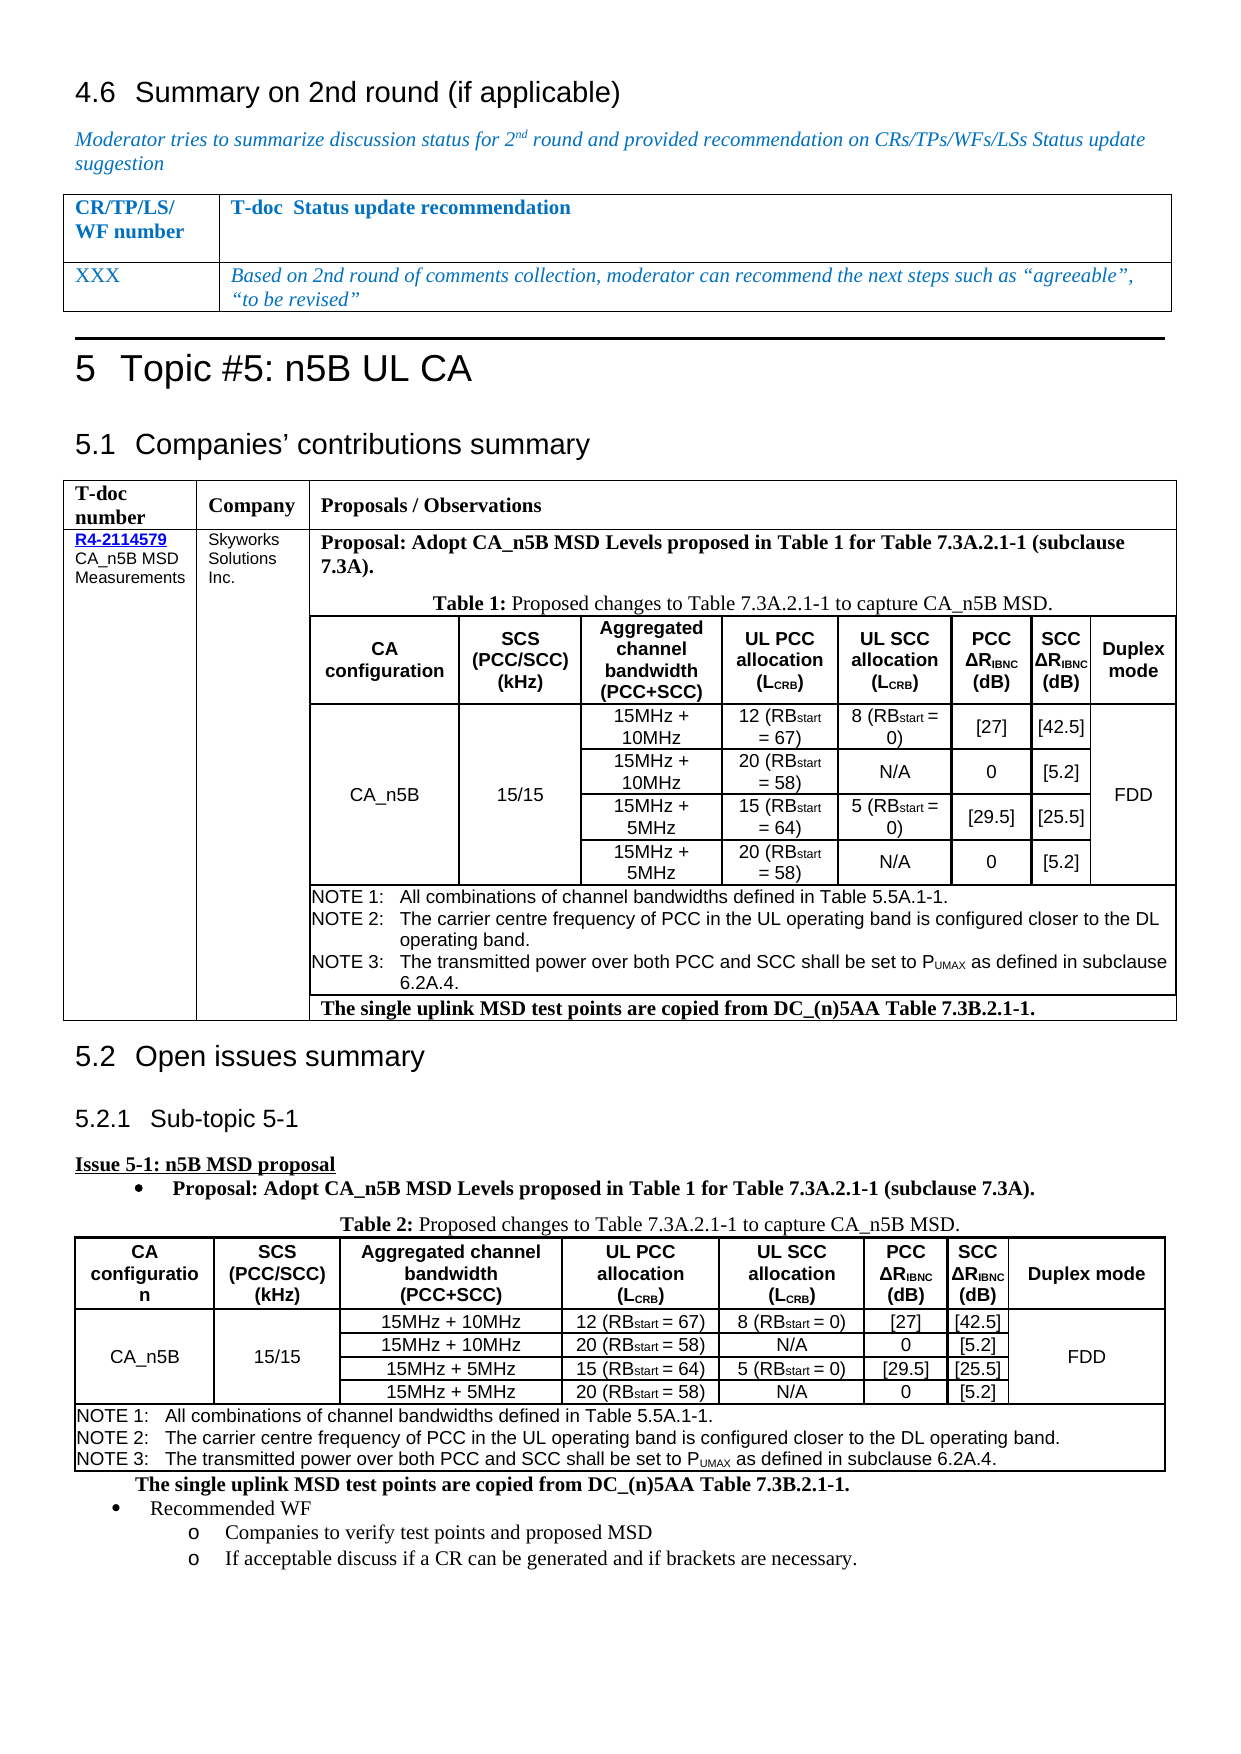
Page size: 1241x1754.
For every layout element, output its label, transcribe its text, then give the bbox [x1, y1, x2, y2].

table_header Duplex mode [1009, 1239, 1164, 1308]
list If acceptable discuss if a CR can be generated and if brackets are necessary. [187, 1546, 1165, 1571]
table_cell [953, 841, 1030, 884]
table_cell N/A [720, 1334, 863, 1356]
table_header CA configuration [76, 1239, 213, 1308]
table_cell [5.2] [949, 1381, 1008, 1403]
table_header Proposals / Observations [310, 481, 1176, 529]
subtitle Sub-topic 5-1 [75, 1104, 1165, 1133]
table_header UL PCC allocation (LCRB) [563, 1239, 718, 1308]
table_cell 15MHz + 5MHz [341, 1358, 561, 1379]
table_cell 15MHz + 10MHz [341, 1310, 561, 1332]
table_cell [42.5] [949, 1310, 1008, 1332]
table_header T-doc Status update recommendation [220, 195, 1171, 262]
text The single uplink MSD test points are copied from DC_(n)5AA Table 7.3B.2.1-1. [135, 1472, 1165, 1496]
table_cell 15MHz + 5MHz [341, 1381, 561, 1403]
subtitle Open issues summary [75, 1039, 1165, 1073]
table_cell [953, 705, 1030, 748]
table_cell Proposal: Adopt CA_n5B MSD Levels proposed in Table 3 for Table 7.3A.2.1-1 (subclause 7.3A). Table 3: Proposed changes to Table 7.3A.2.1-1 to capture CA_n5B MSD. The single uplink MSD test points are copied from DC_(n)5AA Table 7.3B.2.1-1. [1091, 705, 1175, 884]
subtitle Companies’ contributions summary [75, 427, 1165, 461]
table_cell 5 (RBstart = 0) [720, 1358, 863, 1379]
table_header Company [197, 481, 309, 529]
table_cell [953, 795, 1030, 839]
table_cell Proposal: Adopt CA_n5B MSD Levels proposed in Table 3 for Table 7.3A.2.1-1 (subclause 7.3A). Table 3: Proposed changes to Table 7.3A.2.1-1 to capture CA_n5B MSD. The single uplink MSD test points are copied from DC_(n)5AA Table 7.3B.2.1-1. [311, 886, 1175, 994]
table_cell 0 [865, 1381, 946, 1403]
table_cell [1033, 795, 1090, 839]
table_cell 12 (RBstart = 67) [563, 1310, 718, 1332]
text Moderator tries to summarize discussion status for 2nd round and provided recommendation on CRs/TPs/WFs/LSs Status update suggestion [75, 127, 1165, 175]
table_cell 8 (RBstart = 0) [720, 1310, 863, 1332]
table_cell [29.5] [865, 1358, 946, 1379]
table_cell 15 (RBstart = 64) [563, 1358, 718, 1379]
table_cell CA_n5B [76, 1310, 213, 1403]
table_cell Skyworks Solutions Inc. [197, 530, 309, 1020]
table_header T-doc number [64, 481, 196, 529]
table_header UL SCC allocation (LCRB) [720, 1239, 863, 1308]
table_cell Proposal: Adopt CA_n5B MSD Levels proposed in Table 3 for Table 7.3A.2.1-1 (subclause 7.3A). Table 3: Proposed changes to Table 7.3A.2.1-1 to capture CA_n5B MSD. The single uplink MSD test points are copied from DC_(n)5AA Table 7.3B.2.1-1. [460, 705, 580, 884]
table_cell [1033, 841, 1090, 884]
table_cell 0 [865, 1334, 946, 1356]
table_cell 15MHz + 10MHz [341, 1334, 561, 1356]
table_cell Proposal: Adopt CA_n5B MSD Levels proposed in Table 3 for Table 7.3A.2.1-1 (subclause 7.3A). Table 3: Proposed changes to Table 7.3A.2.1-1 to capture CA_n5B MSD. The single uplink MSD test points are copied from DC_(n)5AA Table 7.3B.2.1-1. [310, 530, 1176, 615]
table_cell Proposal: Adopt CA_n5B MSD Levels proposed in Table 3 for Table 7.3A.2.1-1 (subclause 7.3A). Table 3: Proposed changes to Table 7.3A.2.1-1 to capture CA_n5B MSD. The single uplink MSD test points are copied from DC_(n)5AA Table 7.3B.2.1-1. [311, 705, 458, 884]
table_cell 15/15 [215, 1310, 339, 1403]
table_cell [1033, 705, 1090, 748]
table_cell 20 (RBstart = 58) [563, 1334, 718, 1356]
table_cell FDD [1009, 1310, 1164, 1403]
list Companies to verify test points and proposed MSD [187, 1520, 1165, 1546]
table_header PCC ΔRIBNC (dB) [865, 1239, 946, 1308]
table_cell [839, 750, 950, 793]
table_cell NOTE 1: All combinations of channel bandwidths defined in Table 5.5A.1-1. NOTE 2: The carrier centre frequency of PCC in the UL operating band is configured closer to the DL operating band. NOTE 3: The transmitted power over both PCC and SCC shall be set to PUMAX as defined in subclause 6.2A.4. [76, 1405, 1164, 1470]
table_cell XXX [64, 263, 219, 311]
table_cell 20 (RBstart = 58) [563, 1381, 718, 1403]
table_header SCS (PCC/SCC) (kHz) [215, 1239, 339, 1308]
table_cell R4-2114579 CA_n5B MSD Measurements [64, 530, 196, 1020]
subtitle Topic #5: n5B UL CA [75, 340, 1165, 390]
table_cell Based on 2nd round of comments collection, moderator can recommend the next steps such as “agreeable”, “to be revised” [220, 263, 1171, 311]
list Recommended WF [112, 1496, 1165, 1520]
table_cell [25.5] [949, 1358, 1008, 1379]
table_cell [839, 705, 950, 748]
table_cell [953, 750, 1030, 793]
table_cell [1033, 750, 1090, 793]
table_header Aggregated channel bandwidth (PCC+SCC) [341, 1239, 561, 1308]
text Issue 5-1: n5B MSD proposal [75, 1152, 1165, 1176]
subtitle Summary on 2nd round (if applicable) [75, 75, 1165, 108]
table_cell Proposal: Adopt CA_n5B MSD Levels proposed in Table 3 for Table 7.3A.2.1-1 (subclause 7.3A). Table 3: Proposed changes to Table 7.3A.2.1-1 to capture CA_n5B MSD. The single uplink MSD test points are copied from DC_(n)5AA Table 7.3B.2.1-1. [310, 996, 1176, 1020]
table_header CR/TP/LS/WF number [64, 195, 219, 262]
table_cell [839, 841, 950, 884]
table_cell [5.2] [949, 1334, 1008, 1356]
table_cell [27] [865, 1310, 946, 1332]
table_cell N/A [720, 1381, 863, 1403]
table_header SCC ΔRIBNC (dB) [949, 1239, 1008, 1308]
